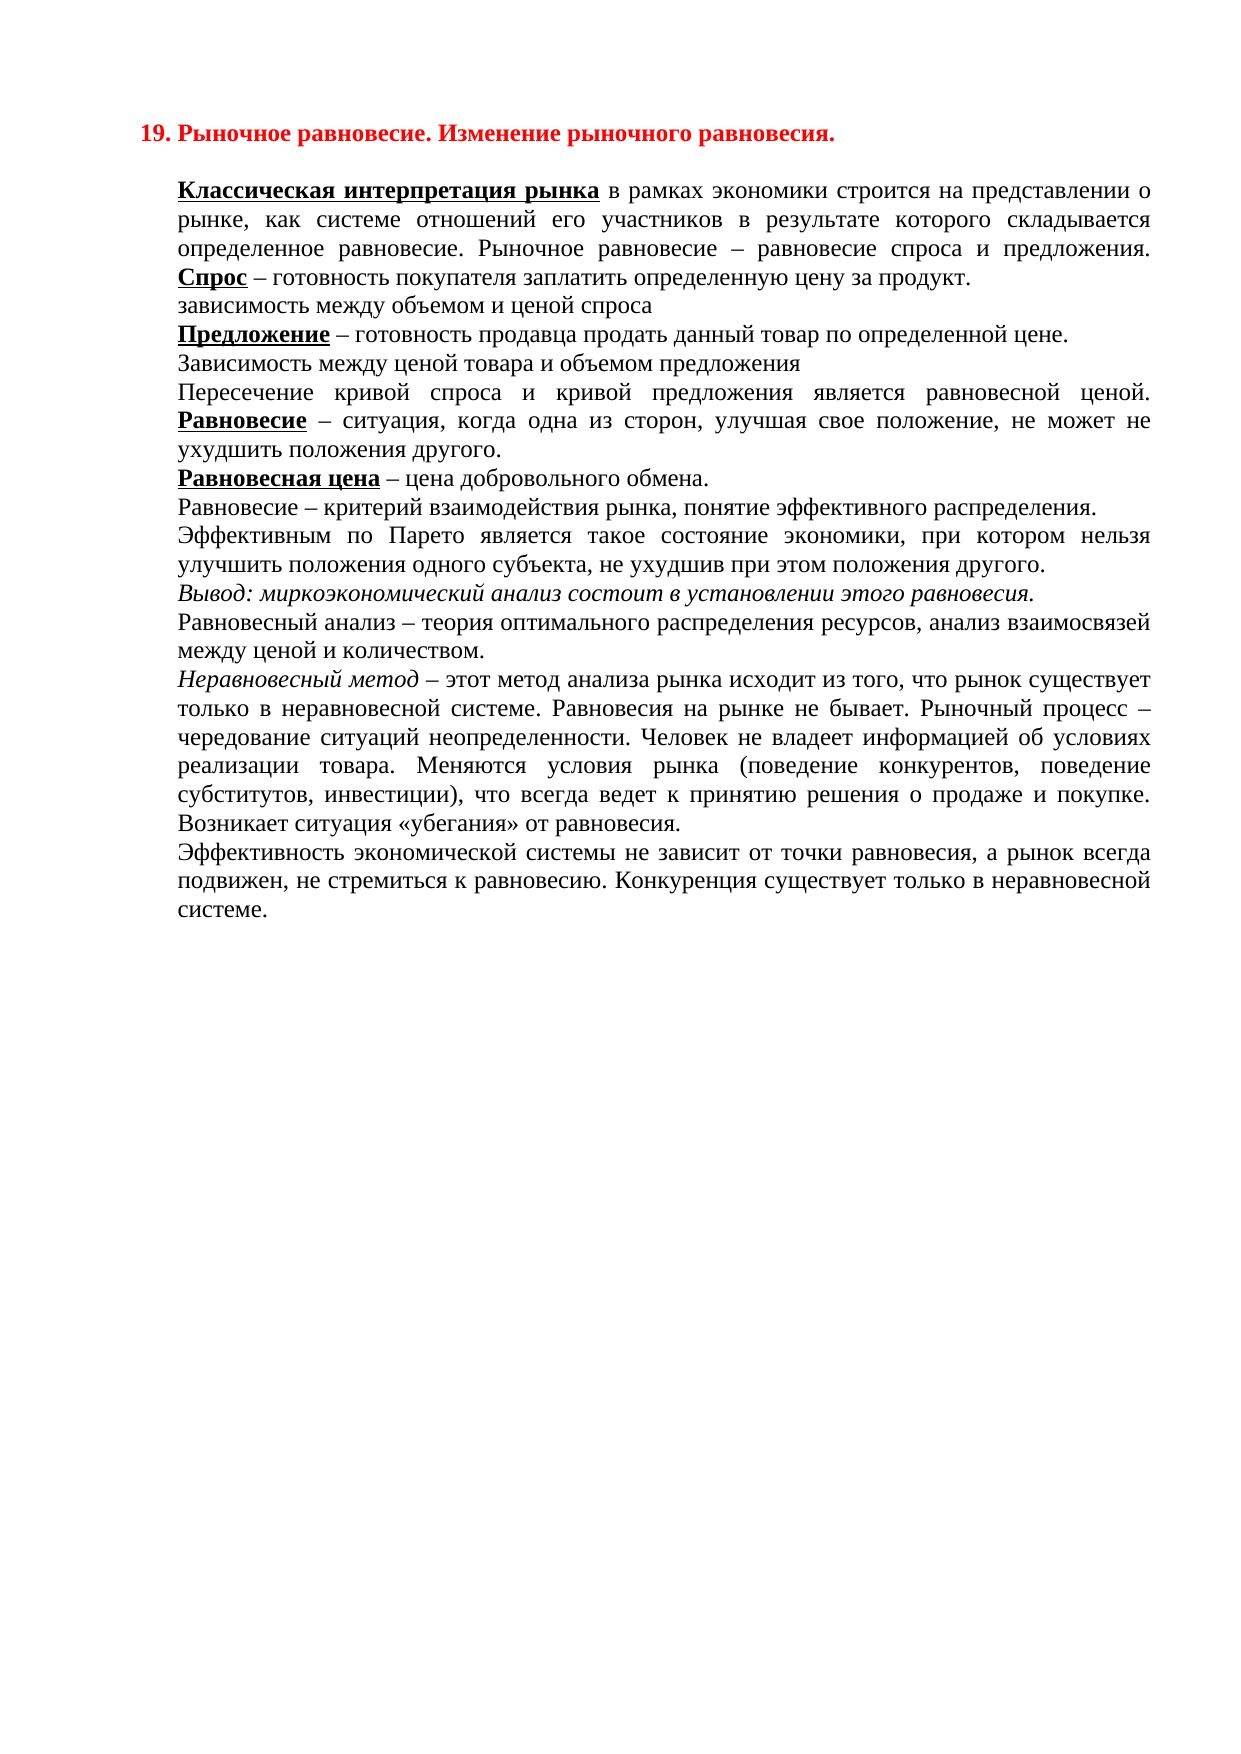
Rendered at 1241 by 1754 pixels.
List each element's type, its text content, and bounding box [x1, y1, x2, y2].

text Предложение – готовность продавца продать данный товар по определенной цене. [177, 319, 1152, 348]
text Классическая интерпретация рынка в рамках экономики строится на представлении о рынке, как системе отношений его участников в результате которого складывается определенное равновесие. Рыночное равновесие – равновесие спроса и предложения. Спрос – готовность покупателя заплатить определенную цену за продукт. [177, 176, 1152, 291]
text Неравновесный метод – этот метод анализа рынка исходит из того, что рынок существует только в неравновесной системе. Равновесия на рынке не бывает. Рыночный процесс – чередование ситуаций неопределенности. Человек не владеет информацией об условиях реализации товара. Меняются условия рынка (поведение конкурентов, поведение субститутов, инвестиции), что всегда ведет к принятию решения о продаже и покупке. Возникает ситуация «убегания» от равновесия. [177, 664, 1152, 837]
text Эффективным по Парето является такое состояние экономики, при котором нельзя улучшить положения одного субъекта, не ухудшив при этом положения другого. [177, 521, 1152, 578]
text зависимость между объемом и ценой спроса [177, 291, 1152, 319]
text Вывод: миркоэкономический анализ состоит в установлении этого равновесия. [177, 578, 1152, 607]
text Равновесная цена – цена добровольного обмена. [177, 463, 1152, 492]
text Эффективность экономической системы не зависит от точки равновесия, а рынок всегда подвижен, не стремиться к равновесию. Конкуренция существует только в неравновесной системе. [177, 837, 1152, 923]
list Рыночное равновесие. Изменение рыночного равновесия. [140, 118, 1152, 147]
text Пересечение кривой спроса и кривой предложения является равновесной ценой. Равновесие – ситуация, когда одна из сторон, улучшая свое положение, не может не ухудшить положения другого. [177, 377, 1152, 463]
text Зависимость между ценой товара и объемом предложения [177, 348, 1152, 377]
text Равновесие – критерий взаимодействия рынка, понятие эффективного распределения. [177, 492, 1152, 521]
text Равновесный анализ – теория оптимального распределения ресурсов, анализ взаимосвязей между ценой и количеством. [177, 607, 1152, 664]
